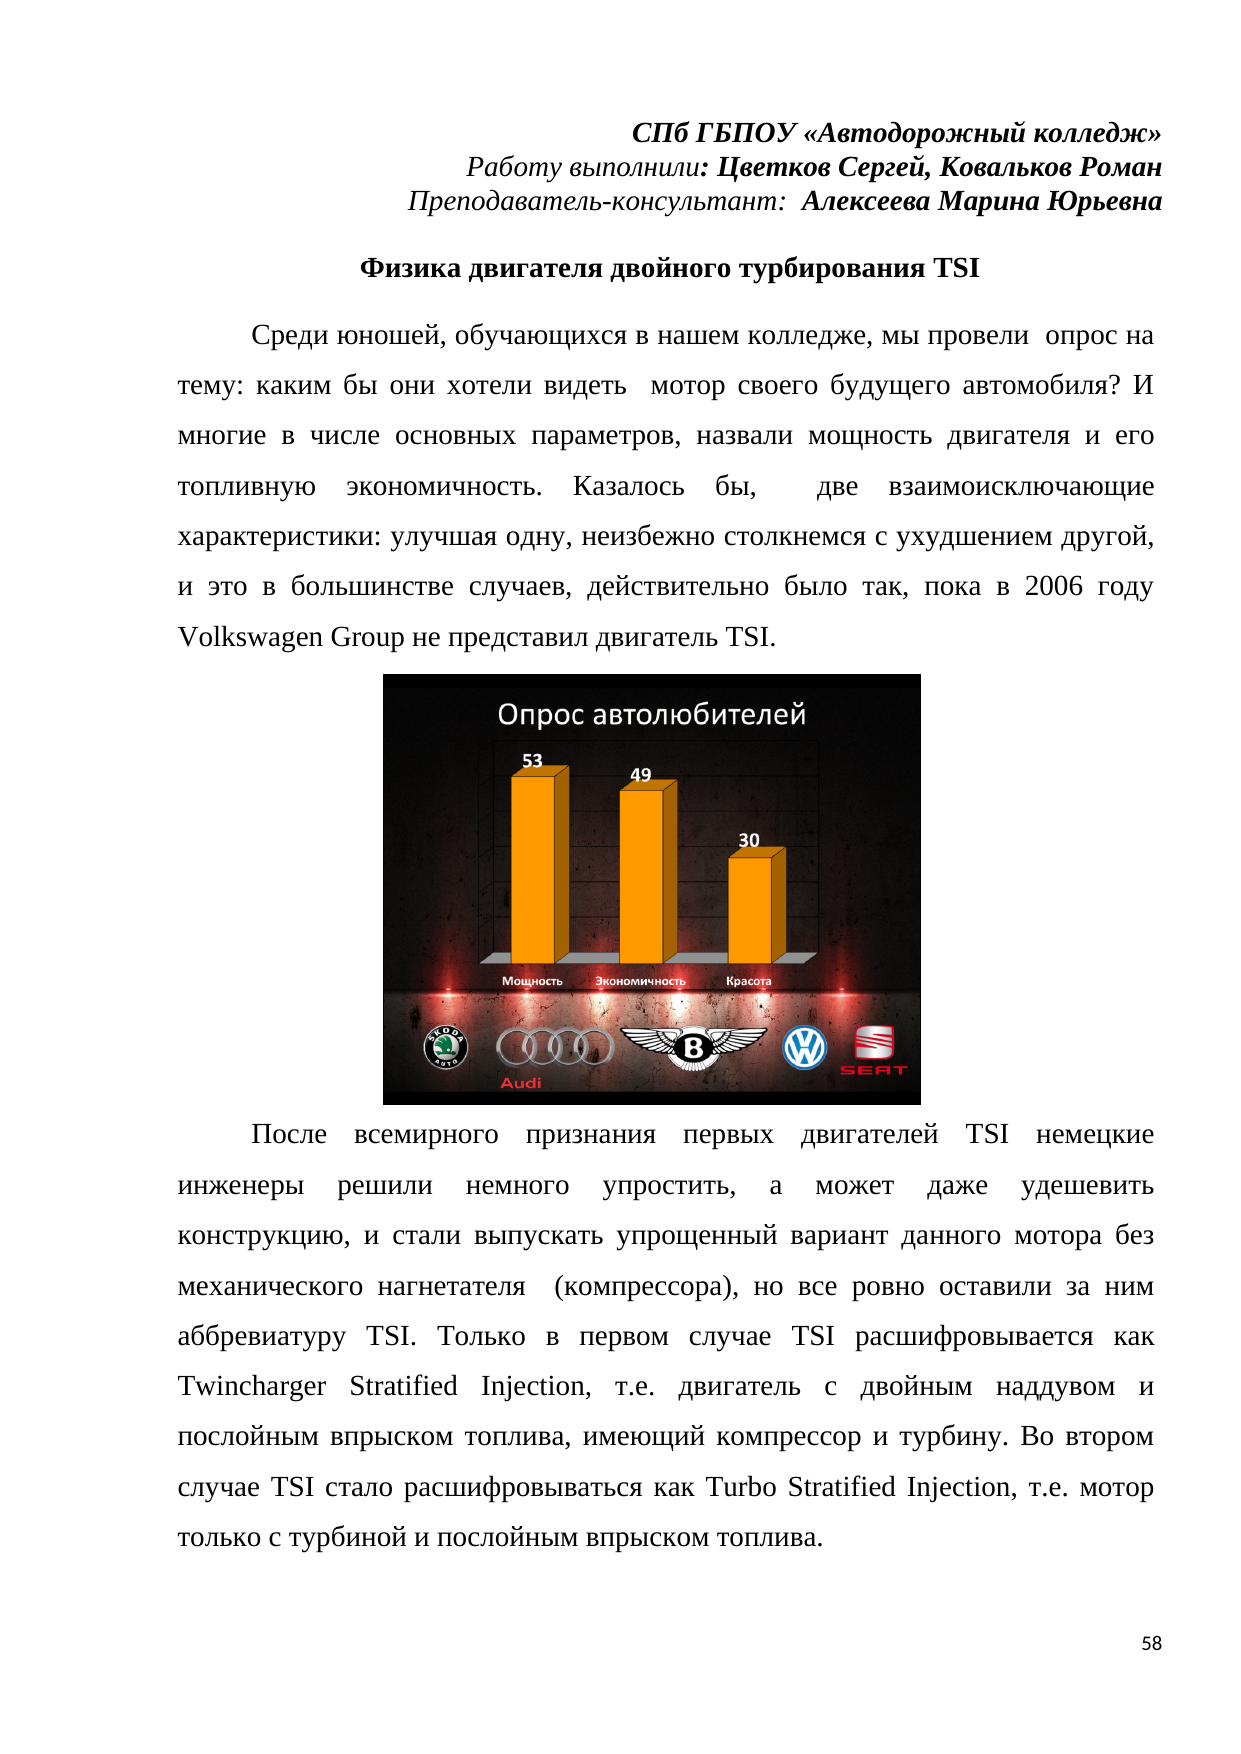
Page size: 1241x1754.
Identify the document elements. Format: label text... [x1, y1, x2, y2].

text Среди юношей, обучающихся в нашем колледже, мы провели опрос на тему: каким бы они хотели видеть мотор своего будущего автомобиля? И многие в числе основных параметров, назвали мощность двигателя и его топливную экономичность. Казалось бы, две взаимоисключающие характеристики: улучшая одну, неизбежно столкнемся с ухудшением другой, и это в большинстве случаев, действительно было так, пока в 2006 году Volkswagen Group не представил двигатель TSI. [177, 317, 1155, 652]
text Физика двигателя двойного турбирования TSI [177, 250, 1162, 283]
picture [384, 675, 920, 1104]
text Преподаватель-консультант: Алексеева Марина Юрьевна [177, 183, 1162, 216]
text Работу выполнили: Цветков Сергей, Ковальков Роман [177, 149, 1162, 183]
text СПб ГБПОУ «Автодорожный колледж» [177, 116, 1162, 149]
text После всемирного признания первых двигателей TSI немецкие инженеры решили немного упростить, а может даже удешевить конструкцию, и стали выпускать упрощенный вариант данного мотора без механического нагнетателя (компрессора), но все ровно оставили за ним аббревиатуру TSI. Только в первом случае TSI расшифровывается как Twincharger Stratified Injection, т.е. двигатель с двойным наддувом и послойным впрыском топлива, имеющий компрессор и турбину. Во втором случае TSI стало расшифровываться как Turbo Stratified Injection, т.е. мотор только с турбиной и послойным впрыском топлива. [177, 1117, 1155, 1553]
